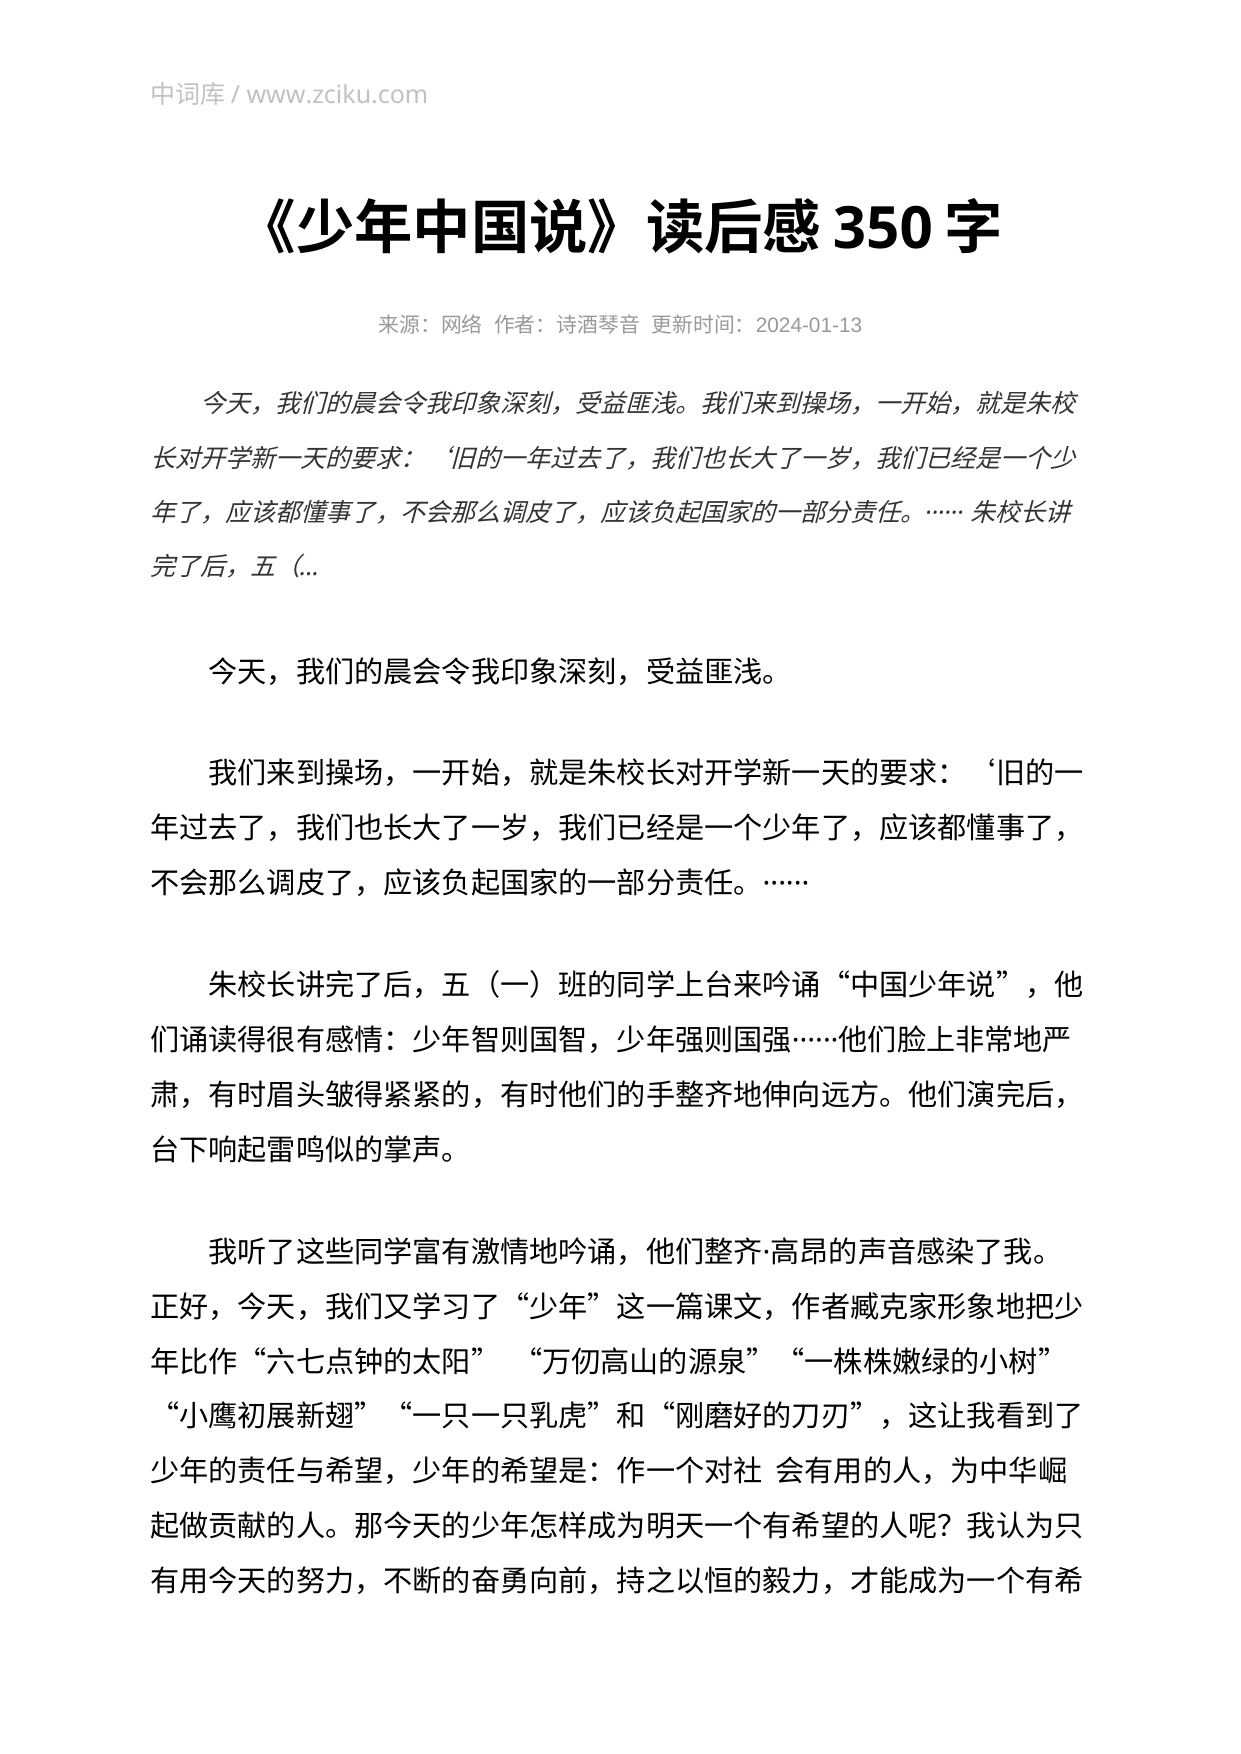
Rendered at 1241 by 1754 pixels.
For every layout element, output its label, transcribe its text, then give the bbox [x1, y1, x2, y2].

text 朱校长讲完了后，五（一）班的同学上台来吟诵“中国少年说”，他们诵读得很有感情：少年智则国智，少年强则国强······他们脸上非常地严肃，有时眉头皱得紧紧的，有时他们的手整齐地伸向远方。他们演完后，台下响起雷鸣似的掌声。 [150, 962, 1090, 1169]
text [150, 1228, 1090, 1600]
text 今天，我们的晨会令我印象深刻，受益匪浅。 [150, 648, 1090, 690]
text 来源：网络 作者：诗酒琴音 更新时间：2024-01-13 [150, 313, 1090, 337]
text 我们来到操场，一开始，就是朱校长对开学新一天的要求：‘旧的一年过去了，我们也长大了一岁，我们已经是一个少年了，应该都懂事了，不会那么调皮了，应该负起国家的一部分责任。······ [150, 750, 1090, 902]
text 今天，我们的晨会令我印象深刻，受益匪浅。我们来到操场，一开始，就是朱校长对开学新一天的要求：‘旧的一年过去了，我们也长大了一岁，我们已经是一个少年了，应该都懂事了，不会那么调皮了，应该负起国家的一部分责任。······ 朱校长讲完了后，五（... [150, 384, 1090, 583]
subtitle 《少年中国说》读后感350字 [150, 181, 1090, 266]
